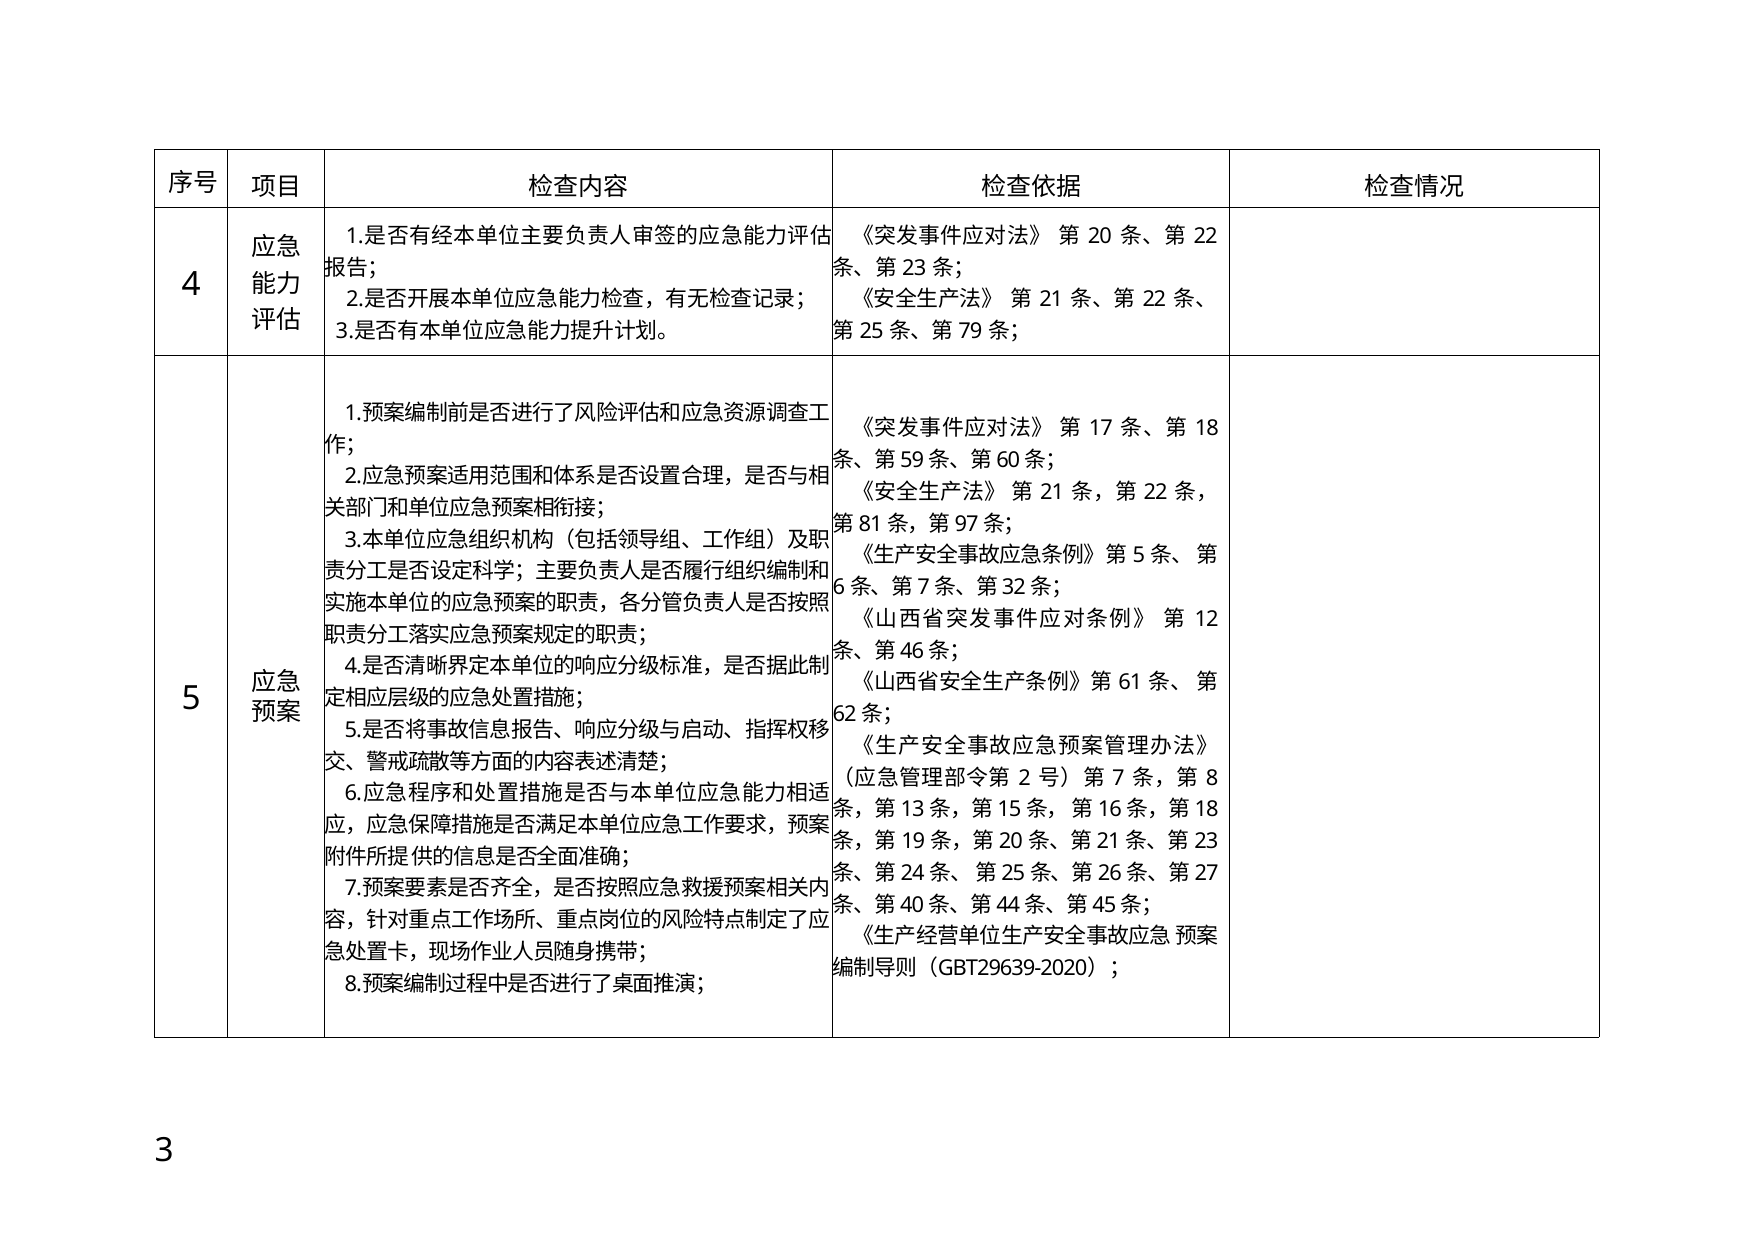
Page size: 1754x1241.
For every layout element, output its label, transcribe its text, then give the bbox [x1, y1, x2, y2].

table_cell 《突发事件应对法》 第 20 条、第 22 条、第 23 条； 《安全生产法》 第 21 条、第 22 条、 第 25 条、第 79 条； [833, 208, 1229, 355]
table_cell 4 [155, 208, 227, 355]
table_cell 《突发事件应对法》 第 17 条、第 18 条、第 59 条、第 60 条； 《安全生产法》 第 21 条，第 22 条， 第 81 条，第 97 条； 《生产安全事故应急条例》第 5 条、 第 6 条、第 7 条、第 32 条； 《山西省突发事件应对条例》 第 12 条、第 46 条； 《山西省安全生产条例》第 61 条、 第 62 条； 《生产安全事故应急预案管理办法》 （应急管理部令第 2 号）第 7 条，第 8 条，第 13 条，第 15 条， 第 16 条，第 18 条，第 19 条，第 20 条、第 21 条、第 23 条、第 24 条、 第 25 条、第 26 条、第 27 条、第 40 条、第 44 条、第 45 条； 《生产经营单位生产安全事故应急 预案编制导则（GBT29639-2020）； [833, 356, 1229, 1036]
table_header 项目 [228, 150, 324, 207]
table_cell [1230, 208, 1599, 355]
table_cell 应急 预案 [228, 356, 324, 1036]
table_header 检查依据 [833, 150, 1229, 207]
table_cell 5 [155, 356, 227, 1036]
table_cell 1.预案编制前是否进行了风险评估和应急资源调查工作； 2.应急预案适用范围和体系是否设置合理，是否与相关部门和单位应急预案相衔接； 3.本单位应急组织机构（包括领导组、工作组）及职责分工是否设定科学；主要负责人是否履行组织编制和实施本单位的应急预案的职责，各分管负责人是否按照职责分工落实应急预案规定的职责； 4.是否清晰界定本单位的响应分级标准，是否据此制定相应层级的应急处置措施； 5.是否将事故信息报告、响应分级与启动、指挥权移交、警戒疏散等方面的内容表述清楚； 6.应急程序和处置措施是否与本单位应急能力相适应，应急保障措施是否满足本单位应急工作要求，预案附件所提 供的信息是否全面准确； 7.预案要素是否齐全，是否按照应急救援预案相关内容，针对重点工作场所、重点岗位的风险特点制定了应急处置卡，现场作业人员随身携带； 8.预案编制过程中是否进行了桌面推演； [325, 356, 832, 1036]
table_header 序号 [155, 150, 227, 207]
table_cell 1.是否有经本单位主要负责人审签的应急能力评估报告； 2.是否开展本单位应急能力检查，有无检查记录； 3.是否有本单位应急能力提升计划。 [325, 208, 832, 355]
table_cell 应急 能力 评估 [228, 208, 324, 355]
table_header 检查内容 [325, 150, 832, 207]
table_header 检查情况 [1230, 150, 1599, 207]
table_cell [1230, 356, 1599, 1036]
